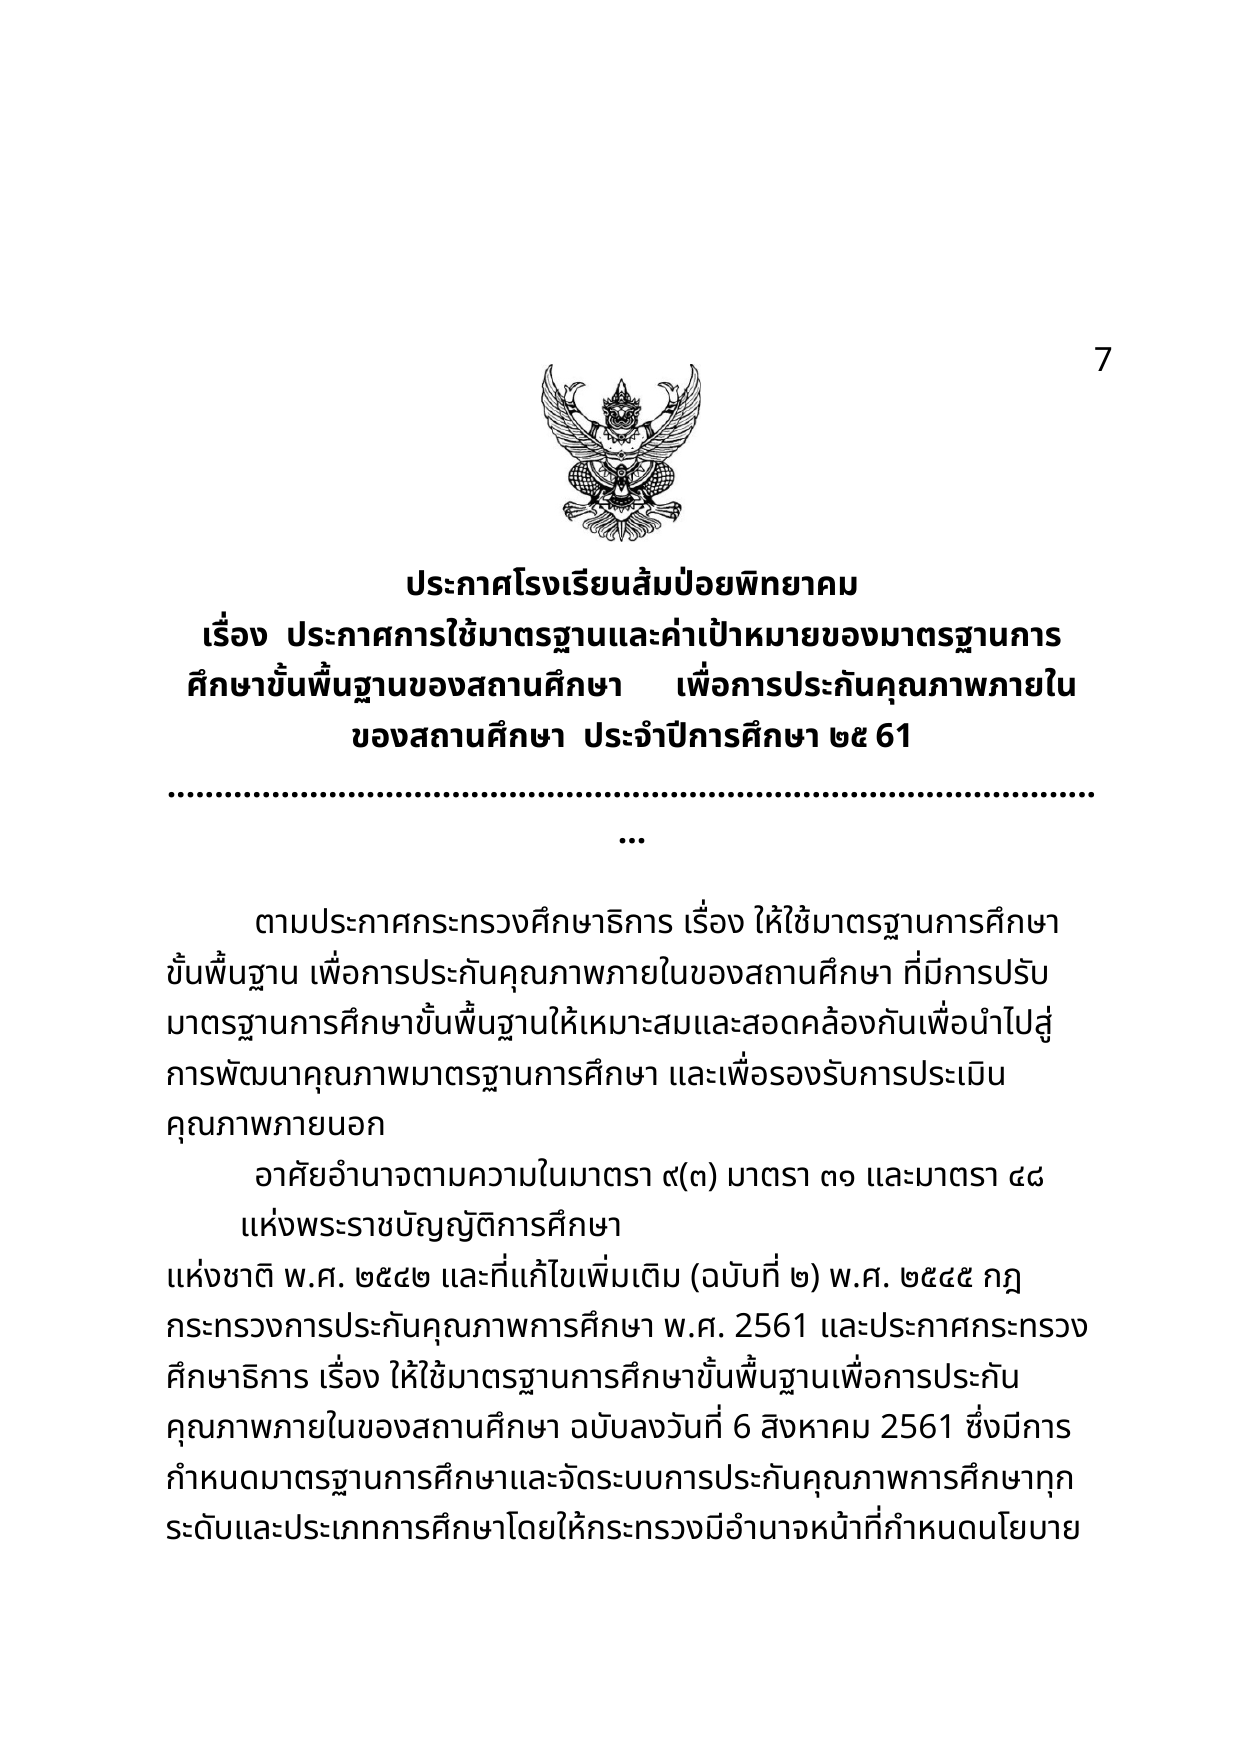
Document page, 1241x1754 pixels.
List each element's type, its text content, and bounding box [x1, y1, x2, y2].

text ..................................................................................................... [165, 762, 1098, 853]
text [165, 1251, 1098, 1554]
text เรื่อง ประกาศการใช้มาตรฐานและค่าเป้าหมายของมาตรฐานการศึกษาขั้นพื้นฐานของสถานศึกษา เพื่อการประกันคุณภาพภายในของสถานศึกษา ประจำปีการศึกษา ๒๕61 [165, 611, 1098, 762]
text ประกาศโรงเรียนส้มป่อยพิทยาคม [165, 560, 1098, 611]
text ตามประกาศกระทรวงศึกษาธิการ เรื่อง ให้ใช้มาตรฐานการศึกษาขั้นพื้นฐาน เพื่อการประกันคุณภาพภายในของสถานศึกษา ที่มีการปรับมาตรฐานการศึกษาขั้นพื้นฐานให้เหมาะสมและสอดคล้องกันเพื่อนำไปสู่การพัฒนาคุณภาพมาตรฐานการศึกษา และเพื่อรองรับการประเมินคุณภาพภายนอก [165, 898, 1098, 1150]
text อาศัยอำนาจตามความในมาตรา ๙(๓) มาตรา ๓๑ และมาตรา ๔๘ แห่งพระราชบัญญัติการศึกษา [239, 1150, 1098, 1251]
picture [541, 364, 701, 542]
